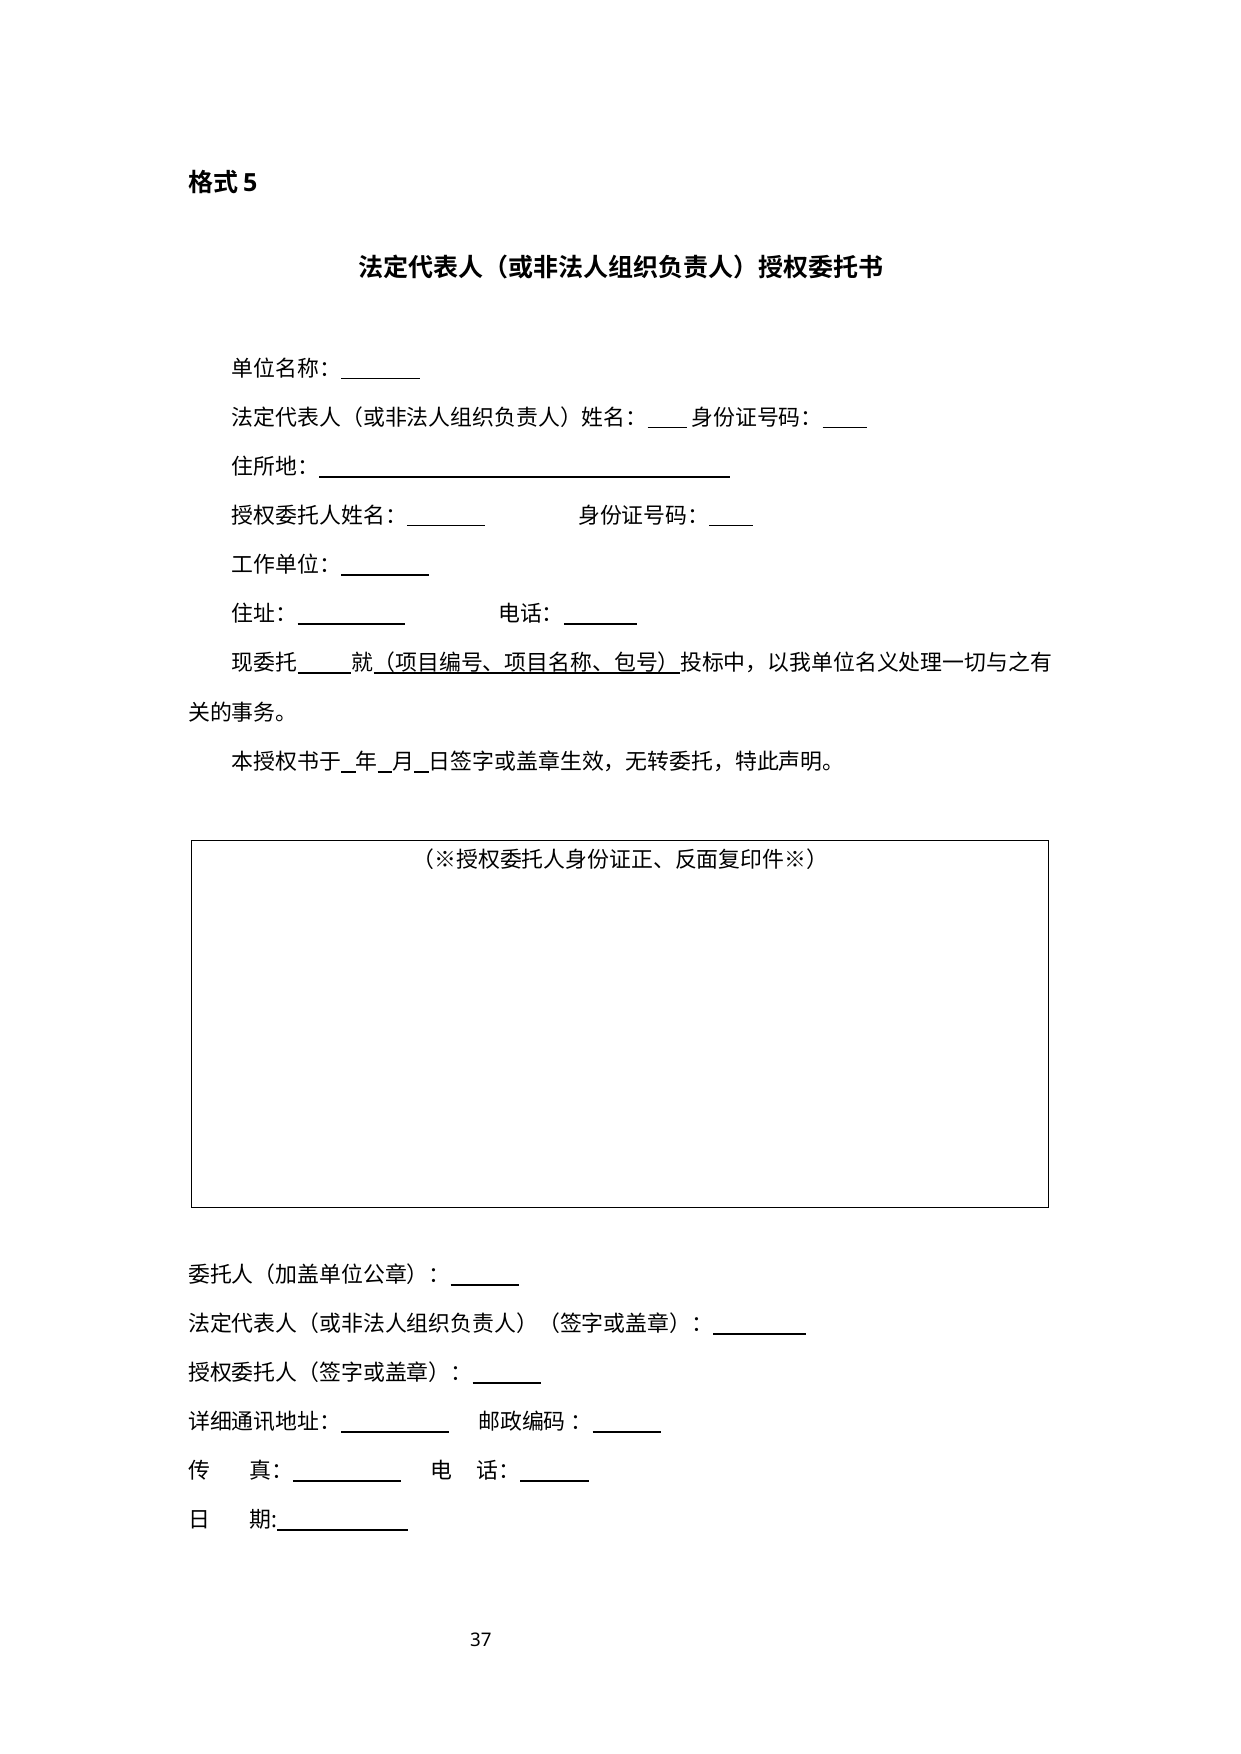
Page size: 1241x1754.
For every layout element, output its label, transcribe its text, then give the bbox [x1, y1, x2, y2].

table_header （※授权委托人身份证正、反面复印件※） [192, 841, 1048, 1207]
text 委托人（加盖单位公章）： [188, 1256, 1052, 1289]
text 单位名称： [188, 350, 1052, 383]
text 现委托 就（项目编号、项目名称、包号）投标中，以我单位名义处理一切与之有关的事务。 [188, 644, 1052, 727]
text 工作单位： [188, 546, 1052, 579]
text 本授权书于 年 月 日签字或盖章生效，无转委托，特此声明。 [188, 743, 1052, 776]
text 详细通讯地址： 邮政编码 ： [188, 1403, 1052, 1436]
text 住所地： [188, 448, 1052, 481]
text 住址： 电话： [188, 595, 1052, 628]
subtitle 格式5 [188, 162, 1052, 199]
text 传 真： 电 话： [188, 1452, 1052, 1486]
text 授权委托人姓名： 身份证号码： [188, 497, 1052, 530]
text 日 期: [188, 1501, 1052, 1534]
text 授权委托人（签字或盖章）： [188, 1354, 1052, 1387]
text 法定代表人（或非法人组织负责人）姓名： 身份证号码： [188, 399, 1052, 432]
text 法定代表人（或非法人组织负责人）授权委托书 [188, 232, 1054, 298]
text 法定代表人（或非法人组织负责人）（签字或盖章）： [188, 1305, 1052, 1338]
